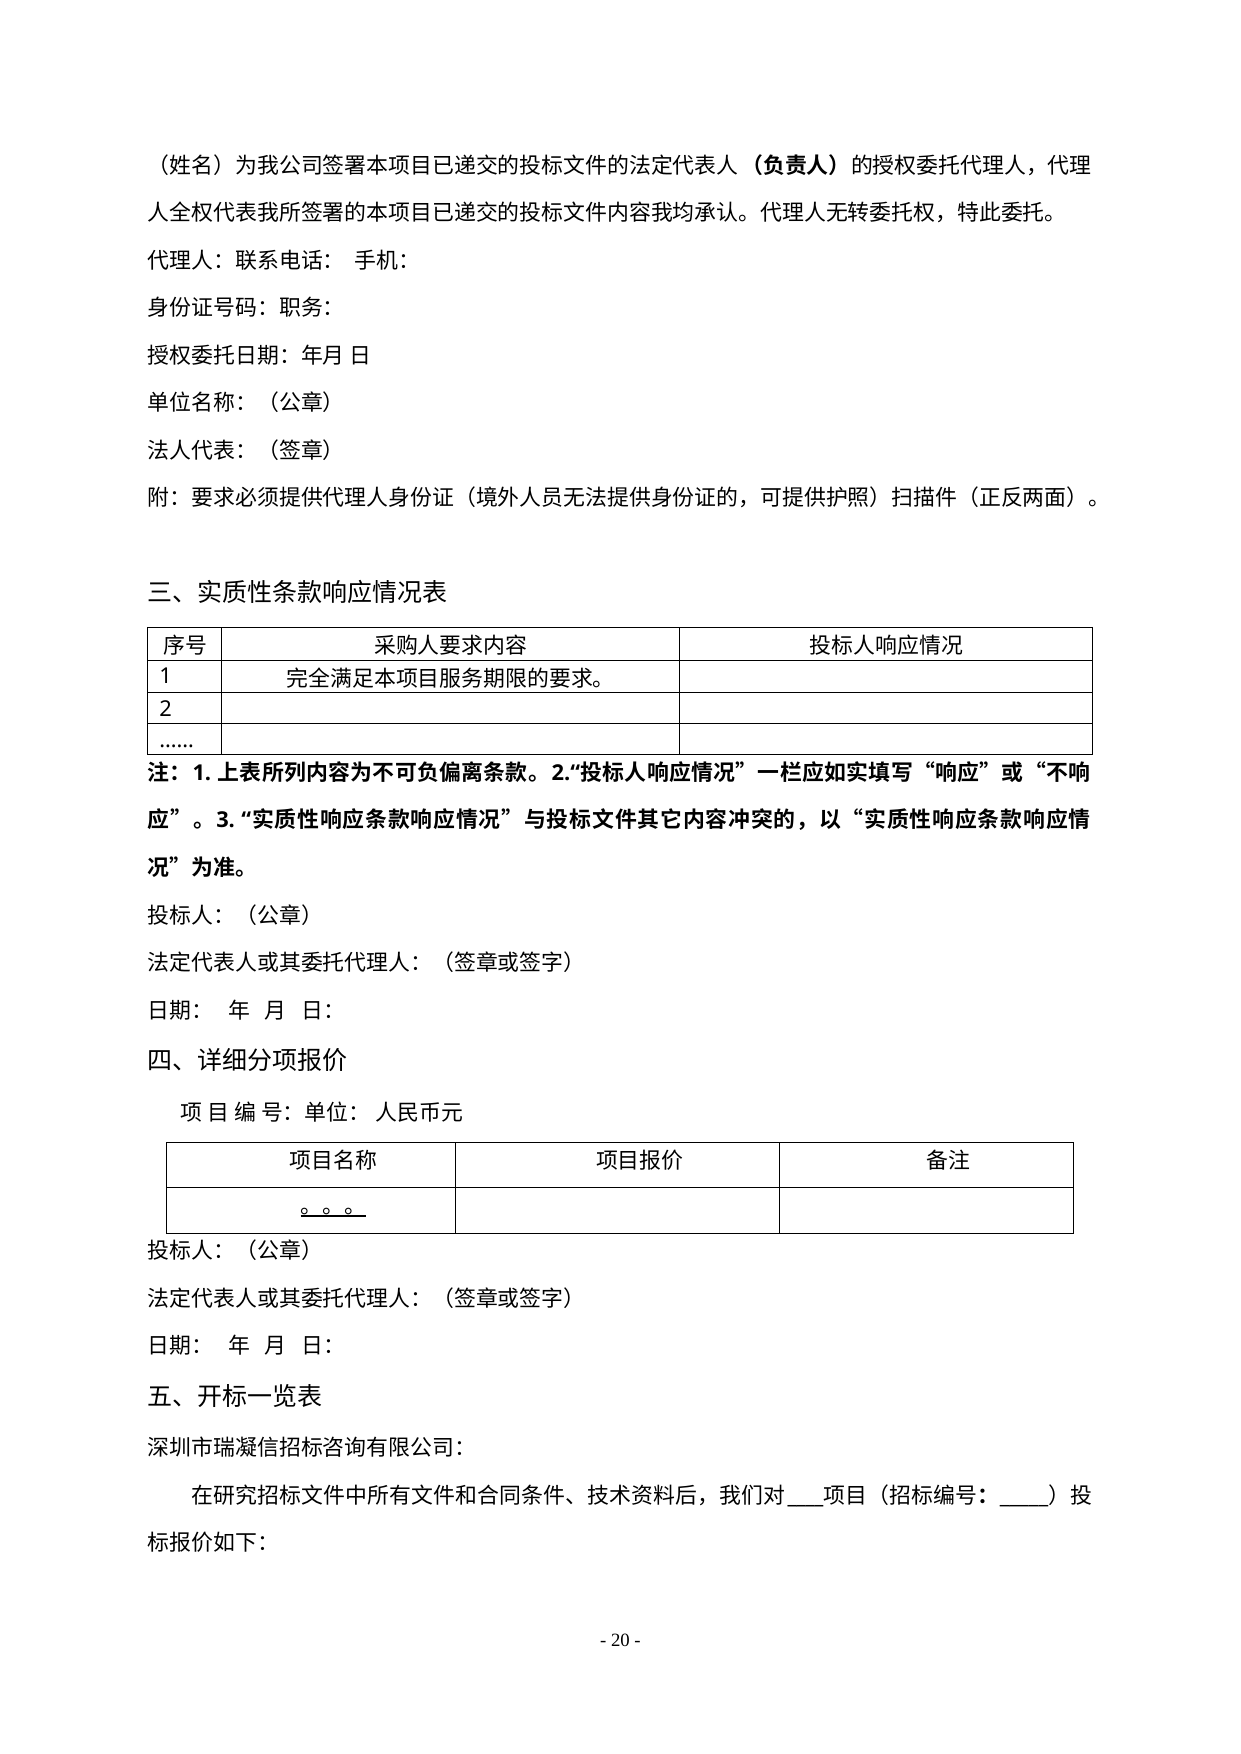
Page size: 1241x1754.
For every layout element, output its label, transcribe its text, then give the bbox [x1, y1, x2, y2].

table_cell [222, 693, 679, 723]
text 深圳市瑞凝信招标咨询有限公司： [148, 1430, 1092, 1462]
text 投标人：（公章） [148, 898, 1092, 929]
table_cell 1 [148, 661, 221, 692]
text 注：1. 上表所列内容为不可负偏离条款。2.“投标人响应情况”一栏应如实填写“响应”或“不响应”。3. “实质性响应条款响应情况”与投标文件其它内容冲突的，以“实质性响应条款响应情况”为准。 [148, 755, 1092, 882]
table_header 项目报价 [456, 1143, 779, 1187]
table_cell [222, 724, 679, 754]
table_header 序号 [148, 628, 221, 659]
text 法定代表人或其委托代理人：（签章或签字） [148, 945, 1092, 977]
text 单位名称：（公章） [148, 385, 1092, 417]
table_cell [456, 1188, 779, 1232]
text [148, 148, 1092, 227]
table_header 项目名称 [167, 1143, 455, 1187]
text 授权委托日期：年月 日 [148, 338, 1092, 369]
text 三、实质性条款响应情况表 [148, 572, 1092, 609]
text 投标人：（公章） [148, 1233, 1092, 1265]
table_header 采购人要求内容 [222, 628, 679, 659]
table_cell [780, 1188, 1073, 1232]
table_cell 。。。 [167, 1188, 455, 1232]
table_cell [680, 661, 1092, 692]
text 五、开标一览表 [148, 1376, 1092, 1412]
table_cell …… [148, 724, 221, 754]
text 日期： 年 月 日： [148, 993, 1092, 1024]
text 法人代表：（签章） [148, 433, 1092, 464]
table_cell 完全满足本项目服务期限的要求。 [222, 661, 679, 692]
table_cell [680, 724, 1092, 754]
text 身份证号码：职务： [148, 290, 1092, 322]
table_header 备注 [780, 1143, 1073, 1187]
table_cell [680, 693, 1092, 723]
text 四、详细分项报价 [148, 1040, 1092, 1076]
text 在研究招标文件中所有文件和合同条件、技术资料后，我们对____项目（招标编号：_____）投标报价如下： [148, 1478, 1092, 1557]
text 附：要求必须提供代理人身份证（境外人员无法提供身份证的，可提供护照）扫描件（正反两面）。 [148, 480, 1092, 512]
table_header 投标人响应情况 [680, 628, 1092, 659]
text 项 目 编 号：单位： 人民币元 [148, 1094, 1092, 1126]
text 代理人：联系电话： 手机： [148, 243, 1092, 274]
text 日期： 年 月 日： [148, 1328, 1092, 1360]
table_cell 2 [148, 693, 221, 723]
text 法定代表人或其委托代理人：（签章或签字） [148, 1281, 1092, 1313]
